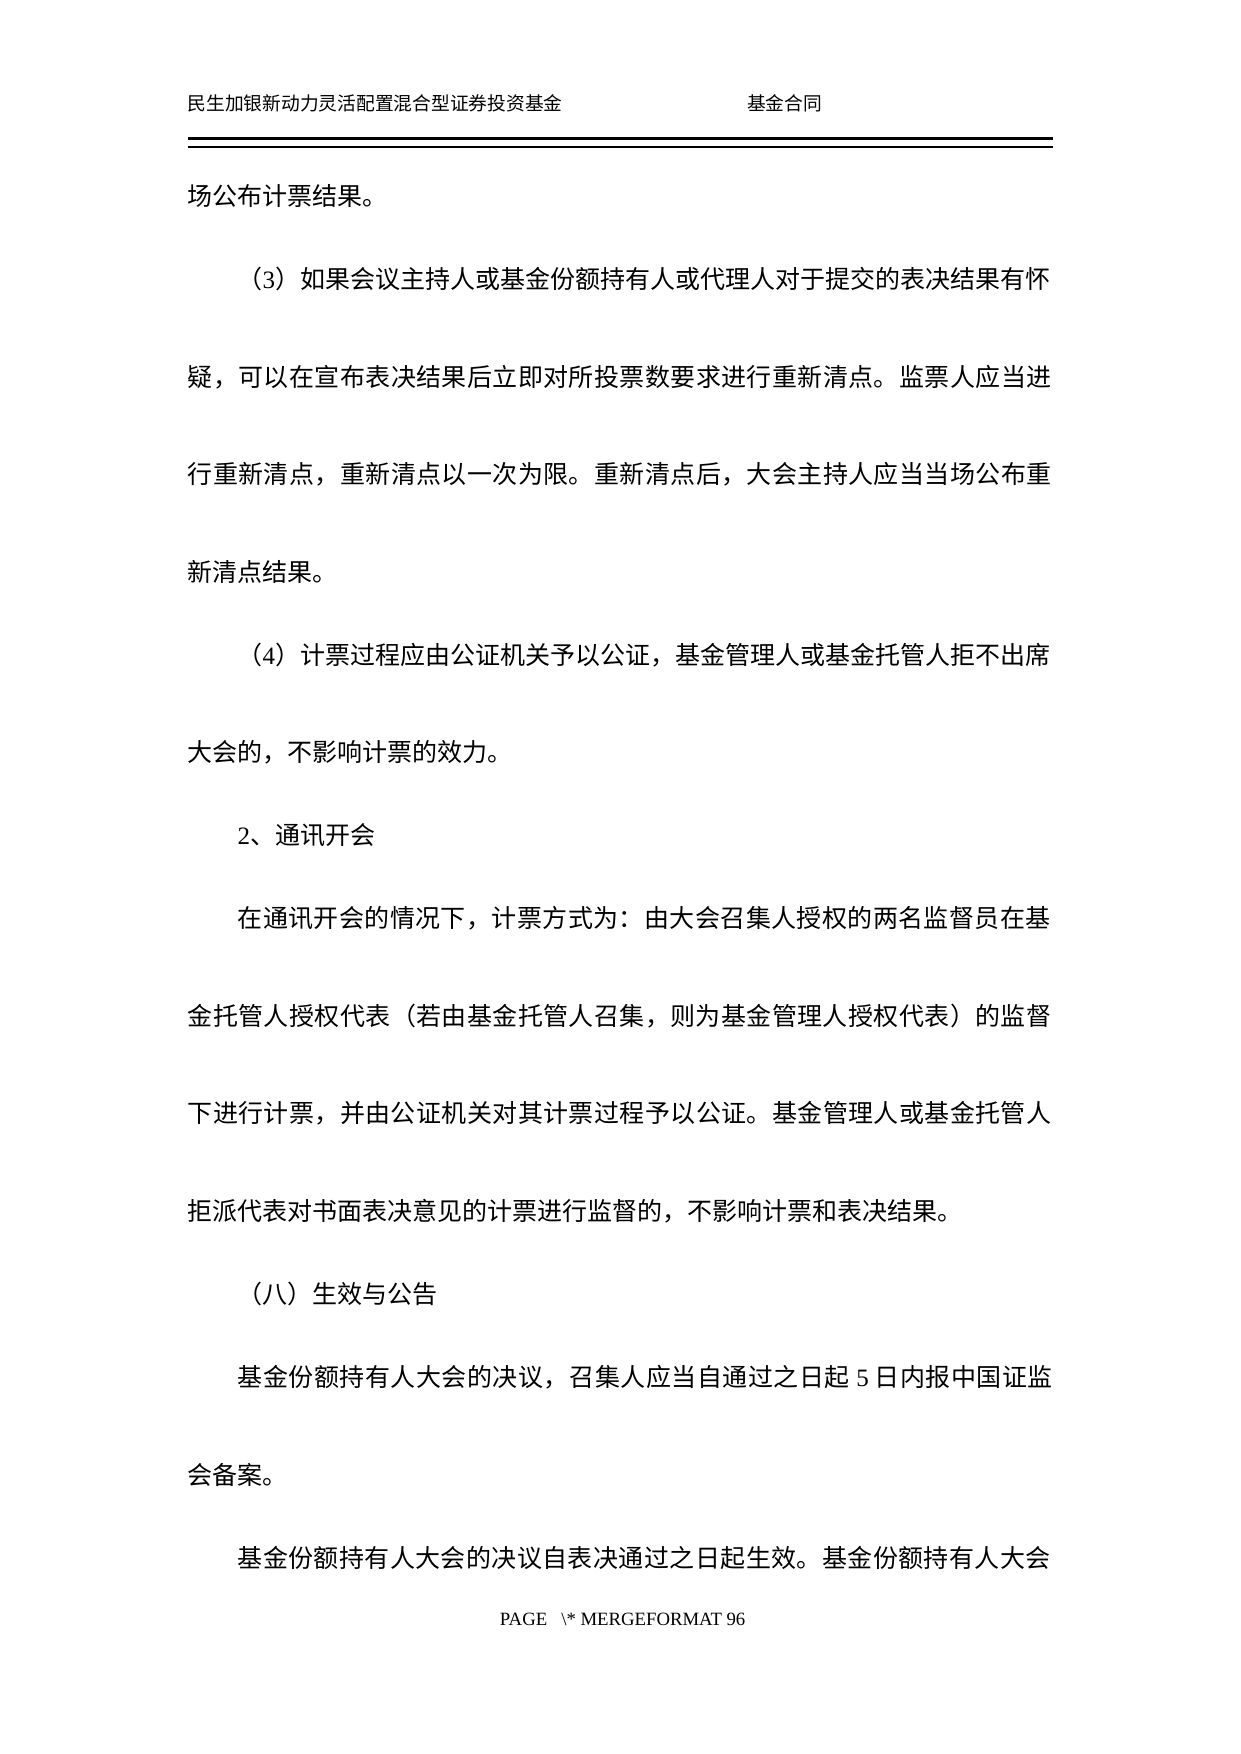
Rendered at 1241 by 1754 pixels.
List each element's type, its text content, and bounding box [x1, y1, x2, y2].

text 基金份额持有人大会的决议，召集人应当自通过之日起5日内报中国证监会备案。 [187, 1343, 1053, 1506]
text 2、通讯开会 [187, 801, 1053, 866]
text （八）生效与公告 [187, 1260, 1053, 1325]
text （4）计票过程应由公证机关予以公证，基金管理人或基金托管人拒不出席大会的，不影响计票的效力。 [187, 621, 1053, 783]
text （3）如果会议主持人或基金份额持有人或代理人对于提交的表决结果有怀疑，可以在宣布表决结果后立即对所投票数要求进行重新清点。监票人应当进行重新清点，重新清点以一次为限。重新清点后，大会主持人应当当场公布重新清点结果。 [187, 245, 1053, 603]
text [187, 1524, 1053, 1589]
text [187, 162, 1053, 227]
text 在通讯开会的情况下，计票方式为：由大会召集人授权的两名监督员在基金托管人授权代表（若由基金托管人召集，则为基金管理人授权代表）的监督下进行计票，并由公证机关对其计票过程予以公证。基金管理人或基金托管人拒派代表对书面表决意见的计票进行监督的，不影响计票和表决结果。 [187, 884, 1053, 1242]
